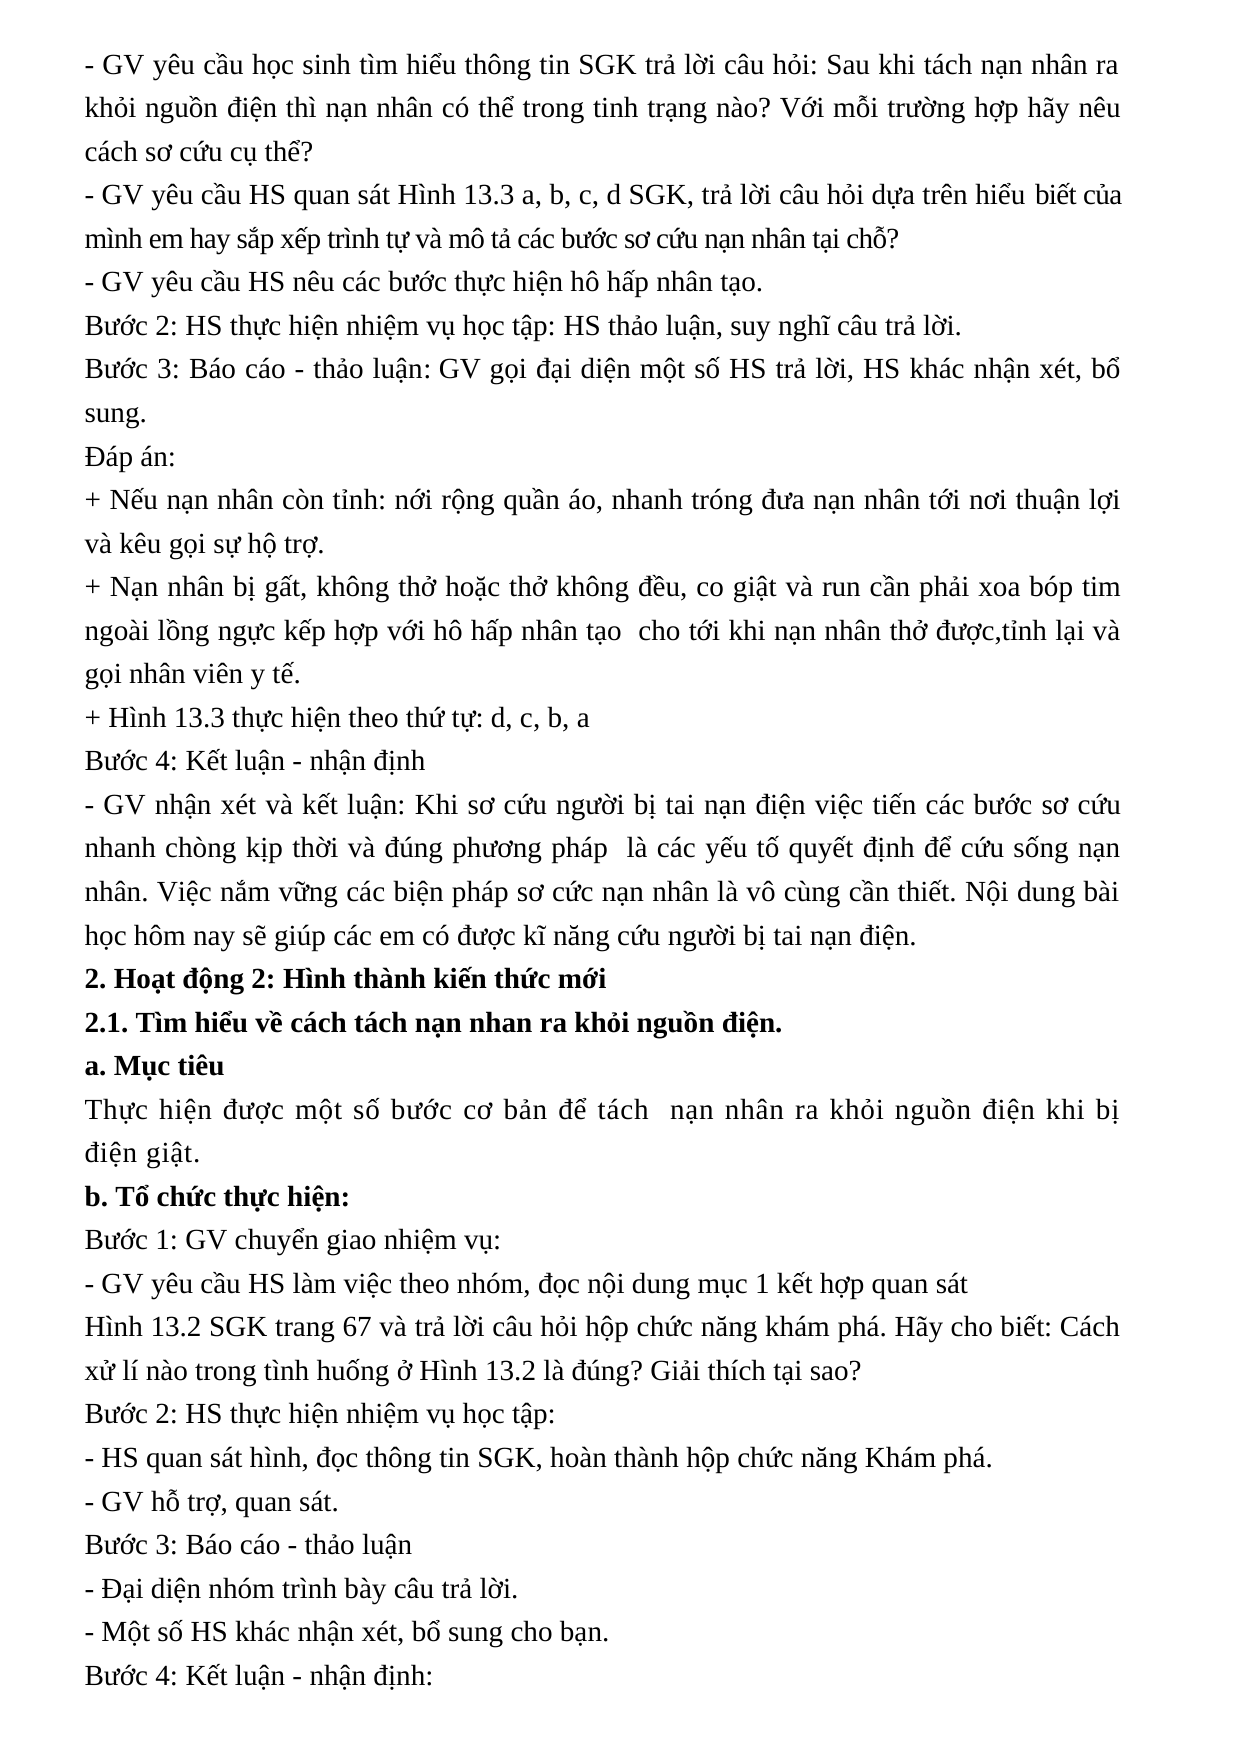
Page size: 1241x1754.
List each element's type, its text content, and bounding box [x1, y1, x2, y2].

text - Đại diện nhóm trình bày câu trả lời. [84, 1571, 1122, 1604]
text a. Mục tiêu [84, 1048, 1122, 1082]
text Bước 1: GV chuyển giao nhiệm vụ: [84, 1222, 1122, 1256]
text Bước 4: Kết luận - nhận định [84, 743, 1122, 777]
text + Nếu nạn nhân còn tỉnh: nới rộng quần áo, nhanh tróng đưa nạn nhân tới nơi thuận lợi và kêu gọi sự hộ trợ. [84, 482, 1122, 559]
text + Hình 13.3 thực hiện theo thứ tự: d, c, b, a [84, 700, 1122, 733]
text - GV yêu cầu HS làm việc theo nhóm, đọc nội dung mục 1 kết hợp quan sát [84, 1266, 1122, 1299]
text Bước 4: Kết luận - nhận định: [84, 1658, 1122, 1691]
text - GV nhận xét và kết luận: Khi sơ cứu người bị tai nạn điện việc tiến các bước sơ cứu nhanh chòng kịp thời và đúng phương pháp là các yếu tố quyết định để cứu sống nạn nhân. Việc nắm vững các biện pháp sơ cức nạn nhân là vô cùng cần thiết. Nội dung bài học hôm nay sẽ giúp các em có được kĩ năng cứu người bị tai nạn điện. [84, 787, 1122, 951]
text Bước 3: Báo cáo - thảo luận [84, 1527, 1122, 1561]
text b. Tổ chức thực hiện: [84, 1179, 1122, 1212]
text Đáp án: [84, 439, 1122, 472]
text - GV yêu cầu HS nêu các bước thực hiện hô hấp nhân tạo. [84, 264, 1122, 298]
text 2. Hoạt động 2: Hình thành kiến thức mới [84, 961, 1122, 995]
text - HS quan sát hình, đọc thông tin SGK, hoàn thành hộp chức năng Khám phá. [84, 1440, 1122, 1474]
text Bước 2: HS thực hiện nhiệm vụ học tập: HS thảo luận, suy nghĩ câu trả lời. [84, 308, 1122, 342]
text Hình 13.2 SGK trang 67 và trả lời câu hỏi hộp chức năng khám phá. Hãy cho biết: Cách xử lí nào trong tình huống ở Hình 13.2 là đúng? Giải thích tại sao? [84, 1309, 1122, 1387]
text Bước 3: Báo cáo - thảo luận: GV gọi đại diện một số HS trả lời, HS khác nhận xét, bổ sung. [84, 352, 1122, 429]
text + Nạn nhân bị gất, không thở hoặc thở không đều, co giật và run cần phải xoa bóp tim ngoài lồng ngực kếp hợp với hô hấp nhân tạo cho tới khi nạn nhân thở được,tỉnh lại và gọi nhân viên y tế. [84, 569, 1122, 690]
text Thực hiện được một số bước cơ bản để tách nạn nhân ra khỏi nguồn điện khi bị điện giật. [84, 1092, 1122, 1169]
text Bước 2: HS thực hiện nhiệm vụ học tập: [84, 1397, 1122, 1430]
text - GV yêu cầu HS quan sát Hình 13.3 a, b, c, d SGK, trả lời câu hỏi dựa trên hiểu biết của mình em hay sắp xếp trình tự và mô tả các bước sơ cứu nạn nhân tại chỗ? [84, 177, 1122, 254]
text - GV yêu cầu học sinh tìm hiểu thông tin SGK trả lời câu hỏi: Sau khi tách nạn nhân ra khỏi nguồn điện thì nạn nhân có thể trong tinh trạng nào? Với mỗi trường hợp hãy nêu cách sơ cứu cụ thể? [84, 47, 1122, 167]
text - Một số HS khác nhận xét, bổ sung cho bạn. [84, 1614, 1122, 1648]
text - GV hỗ trợ, quan sát. [84, 1484, 1122, 1517]
text 2.1. Tìm hiểu về cách tách nạn nhan ra khỏi nguồn điện. [84, 1005, 1122, 1038]
